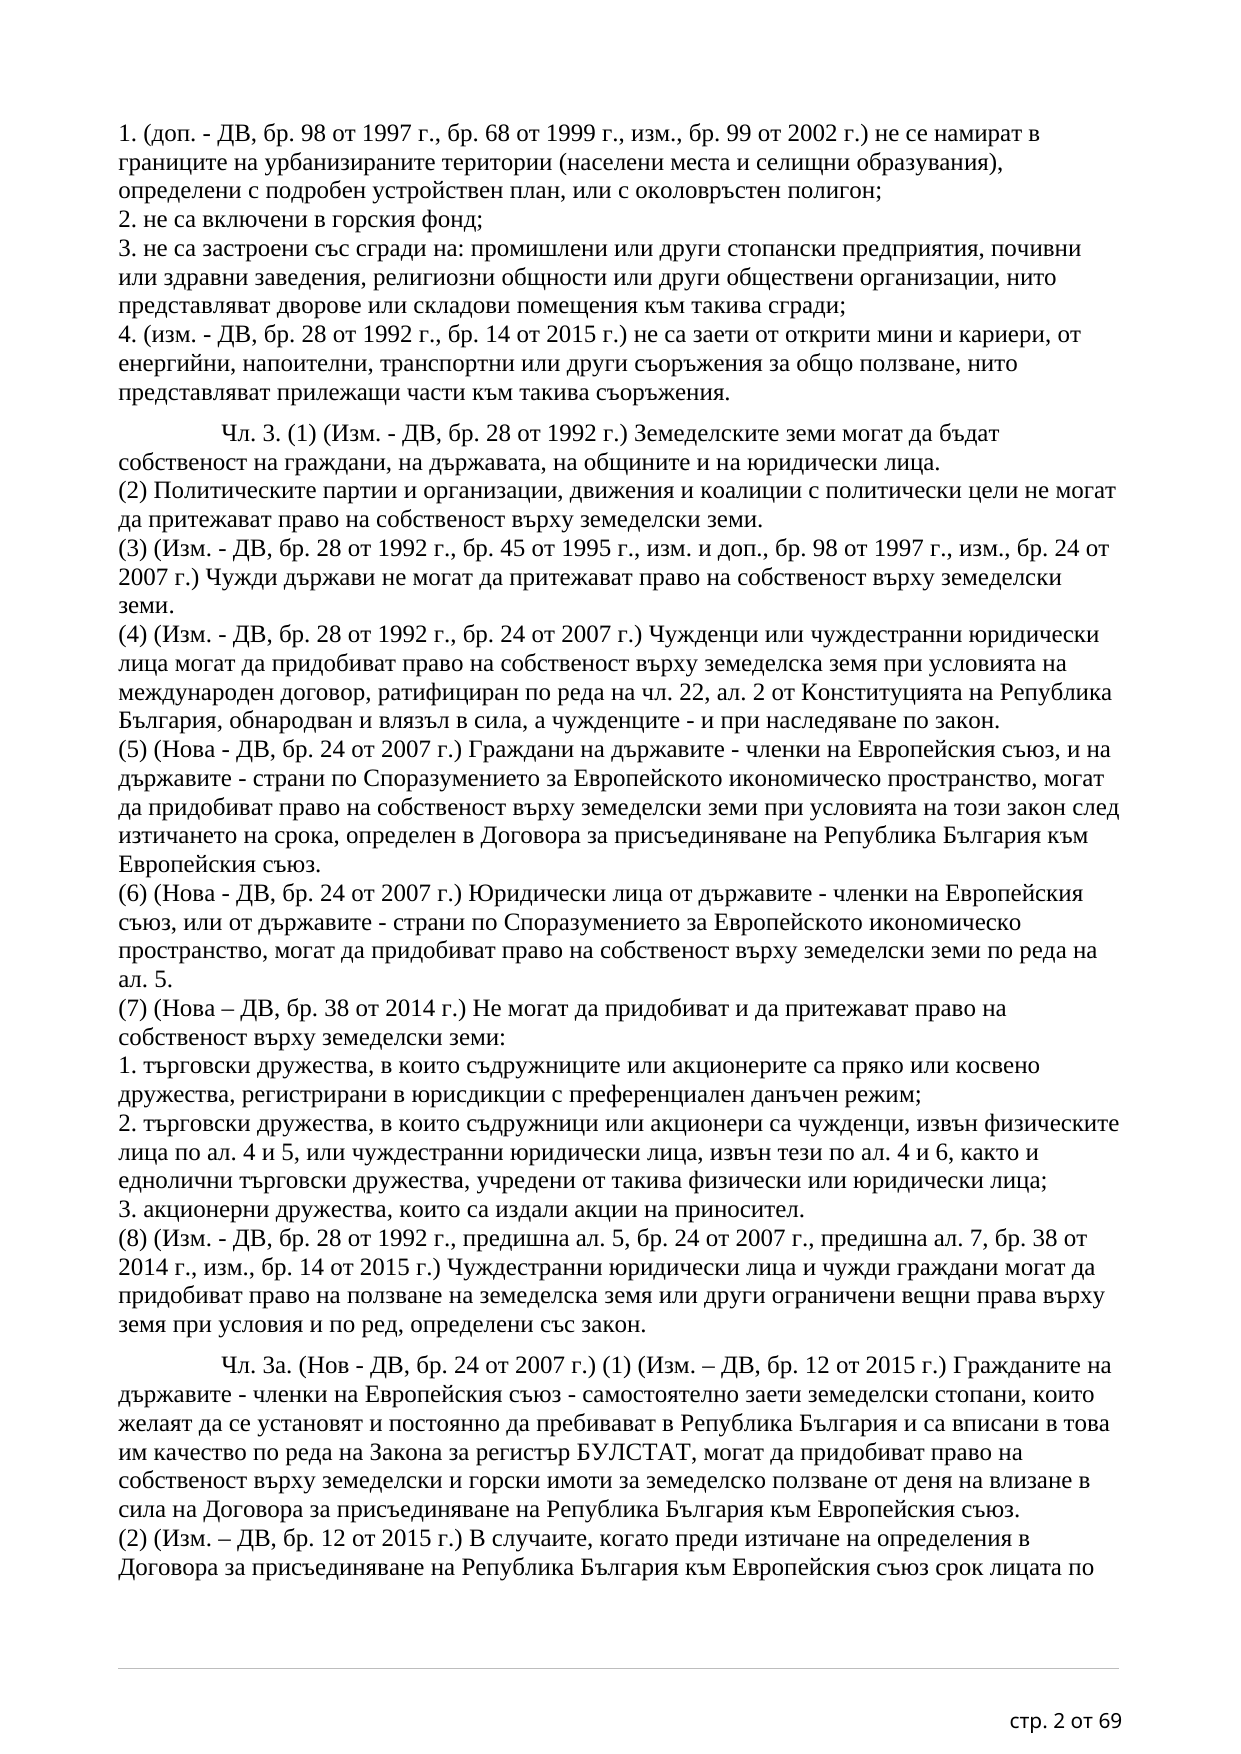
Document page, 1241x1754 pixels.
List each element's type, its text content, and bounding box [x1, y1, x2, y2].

text (4) (Изм. - ДВ, бр. 28 от 1992 г., бр. 24 от 2007 г.) Чужденци или чуждестранни юридически лица могат да придобиват право на собственост върху земеделска земя при условията на международен договор, ратифициран по реда на чл. 22, ал. 2 от Конституцията на Република България, обнародван и влязъл в сила, а чужденците - и при наследяване по закон. [118, 619, 1122, 734]
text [118, 1523, 1122, 1581]
text 2. търговски дружества, в които съдружници или акционери са чужденци, извън физическите лица по ал. 4 и 5, или чуждестранни юридически лица, извън тези по ал. 4 и 6, както и еднолични търговски дружества, учредени от такива физически или юридически лица; [118, 1108, 1122, 1194]
text 4. (изм. - ДВ, бр. 28 от 1992 г., бр. 14 от 2015 г.) не са заети от открити мини и кариери, от енергийни, напоителни, транспортни или други съоръжения за общо ползване, нито представляват прилежащи части към такива съоръжения. [118, 319, 1122, 406]
text (3) (Изм. - ДВ, бр. 28 от 1992 г., бр. 45 от 1995 г., изм. и доп., бр. 98 от 1997 г., изм., бр. 24 от 2007 г.) Чужди държави не могат да притежават право на собственост върху земеделски земи. [118, 533, 1122, 619]
text (6) (Нова - ДВ, бр. 24 от 2007 г.) Юридически лица от държавите - членки на Европейския съюз, или от държавите - страни по Споразумението за Европейското икономическо пространство, могат да придобиват право на собственост върху земеделски земи по реда на ал. 5. [118, 878, 1122, 993]
text (8) (Изм. - ДВ, бр. 28 от 1992 г., предишна ал. 5, бр. 24 от 2007 г., предишна ал. 7, бр. 38 от 2014 г., изм., бр. 14 от 2015 г.) Чуждестранни юридически лица и чужди граждани могат да придобиват право на ползване на земеделска земя или други ограничени вещни права върху земя при условия и по ред, определени със закон. [118, 1223, 1122, 1338]
text (5) (Нова - ДВ, бр. 24 от 2007 г.) Граждани на държавите - членки на Европейския съюз, и на държавите - страни по Споразумението за Европейското икономическо пространство, могат да придобиват право на собственост върху земеделски земи при условията на този закон след изтичането на срока, определен в Договора за присъединяване на Република България към Европейския съюз. [118, 734, 1122, 878]
text 3. не са застроени със сгради на: промишлени или други стопански предприятия, почивни или здравни заведения, религиозни общности или други обществени организации, нито представляват дворове или складови помещения към такива сгради; [118, 233, 1122, 319]
text (2) Политическите партии и организации, движения и коалиции с политически цели не могат да притежават право на собственост върху земеделски земи. [118, 476, 1122, 533]
text (7) (Нова – ДВ, бр. 38 от 2014 г.) Не могат да придобиват и да притежават право на собственост върху земеделски земи: [118, 993, 1122, 1051]
text 1. (доп. - ДВ, бр. 98 от 1997 г., бр. 68 от 1999 г., изм., бр. 99 от 2002 г.) не се намират в границите на урбанизираните територии (населени места и селищни образувания), определени с подробен устройствен план, или с околовръстен полигон; [118, 118, 1122, 204]
text 3. акционерни дружества, които са издали акции на приносител. [118, 1194, 1122, 1223]
text Чл. 3а. (Нов - ДВ, бр. 24 от 2007 г.) (1) (Изм. – ДВ, бр. 12 от 2015 г.) Гражданите на държавите - членки на Европейския съюз - самостоятелно заети земеделски стопани, които желаят да се установят и постоянно да пребивават в Република България и са вписани в това им качество по реда на Закона за регистър БУЛСТАТ, могат да придобиват право на собственост върху земеделски и горски имоти за земеделско ползване от деня на влизане в сила на Договора за присъединяване на Република България към Европейския съюз. [118, 1351, 1122, 1523]
text 2. не са включени в горския фонд; [118, 204, 1122, 233]
text Чл. 3. (1) (Изм. - ДВ, бр. 28 от 1992 г.) Земеделските земи могат да бъдат собственост на граждани, на държавата, на общините и на юридически лица. [118, 418, 1122, 476]
text 1. търговски дружества, в които съдружниците или акционерите са пряко или косвено дружества, регистрирани в юрисдикции с преференциален данъчен режим; [118, 1051, 1122, 1108]
